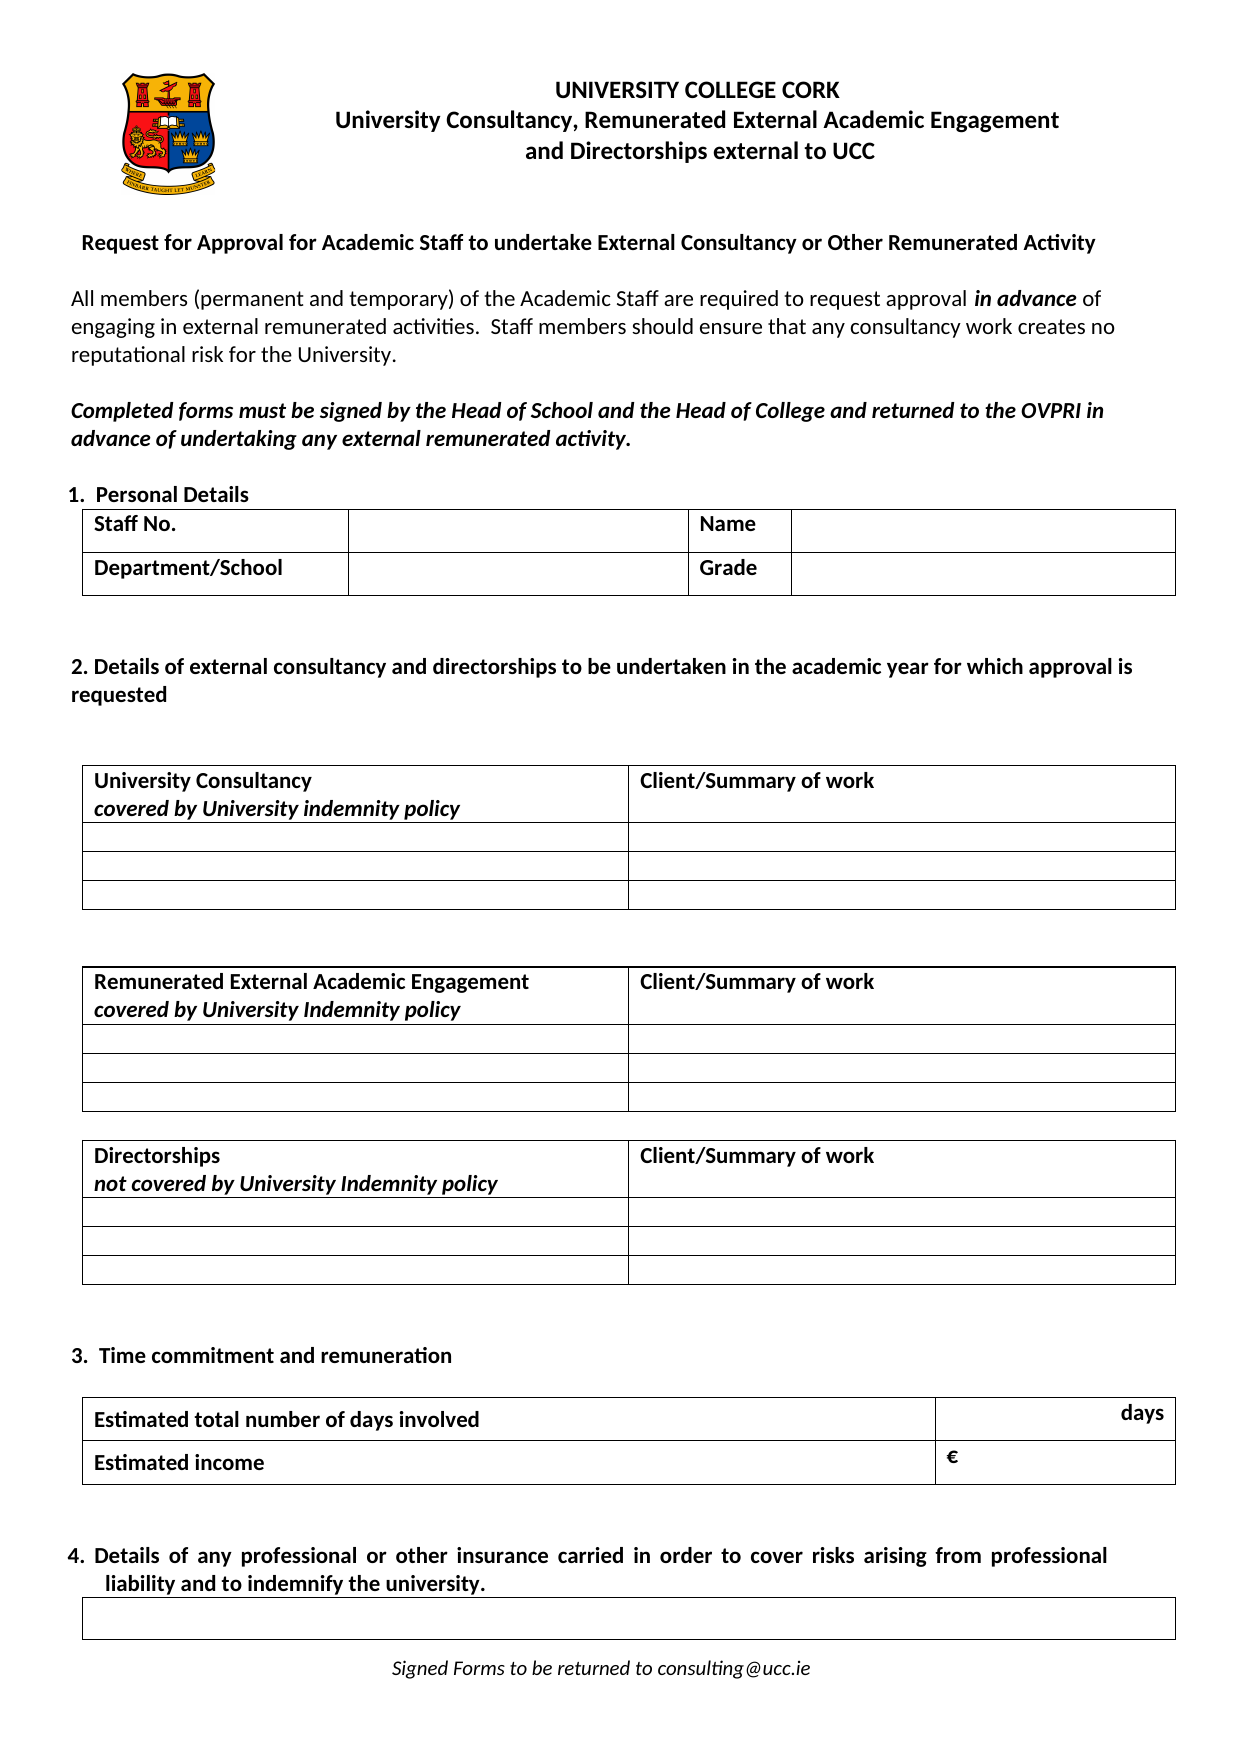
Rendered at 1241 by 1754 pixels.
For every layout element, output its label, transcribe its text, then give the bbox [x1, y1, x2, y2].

list 4. Details of any professional or other insurance carried in order to cover risks arising from professional liability and to indemnify the university. [67, 1541, 1110, 1597]
table_cell [629, 1054, 1175, 1082]
table_header Client/Summary of work [629, 1141, 1175, 1197]
table_cell [83, 1054, 628, 1082]
table_cell [83, 1025, 628, 1052]
table_header days [936, 1398, 1175, 1440]
table_header Client/Summary of work [629, 766, 1175, 822]
text Request for Approval for Academic Staff to undertake External Consultancy or Other Remunerated Activity [67, 228, 1110, 256]
table_cell [83, 1256, 628, 1284]
table_cell [83, 823, 628, 851]
table_cell [629, 1198, 1175, 1226]
table_header Directorships not covered by University Indemnity policy [83, 1141, 628, 1197]
table_cell [629, 881, 1175, 909]
table_header Staff No. [83, 510, 348, 552]
table_header Client/Summary of work [629, 968, 1175, 1023]
table_cell Department/School [83, 553, 348, 595]
table_cell [629, 1227, 1175, 1255]
table_header [349, 510, 688, 552]
table_cell [629, 852, 1175, 880]
table_cell [792, 553, 1175, 595]
table_cell [629, 1025, 1175, 1052]
table_cell [83, 1083, 628, 1111]
subtitle Completed forms must be signed by the Head of School and the Head of College and returned to the OVPRI in advance of undertaking any external remunerated activity. [71, 396, 1163, 452]
table_header Remunerated External Academic Engagement covered by University Indemnity policy [83, 968, 628, 1023]
table_cell [83, 1227, 628, 1255]
table_header University Consultancy covered by University indemnity policy [83, 766, 628, 822]
table_cell [629, 1083, 1175, 1111]
table_header [83, 1598, 1175, 1639]
text 3. Time commitment and remuneration [71, 1341, 1178, 1369]
table_cell € [936, 1441, 1175, 1484]
table_cell Grade [689, 553, 791, 595]
table_cell [629, 1256, 1175, 1284]
table_cell [349, 553, 688, 595]
text 2. Details of external consultancy and directorships to be undertaken in the academic year for which approval is requested [71, 652, 1178, 708]
subtitle All members (permanent and temporary) of the Academic Staff are required to request approval in advance of engaging in external remunerated activities. Staff members should ensure that any consultancy work creates no reputational risk for the University. [71, 284, 1163, 368]
table_cell [83, 1198, 628, 1226]
table_cell [83, 852, 628, 880]
table_header [792, 510, 1175, 552]
table_cell [83, 881, 628, 909]
table_cell Estimated income [83, 1441, 935, 1484]
list 1. Personal Details [67, 480, 1110, 508]
table_cell [629, 823, 1175, 851]
table_header Name [689, 510, 791, 552]
table_header Estimated total number of days involved [83, 1398, 935, 1440]
